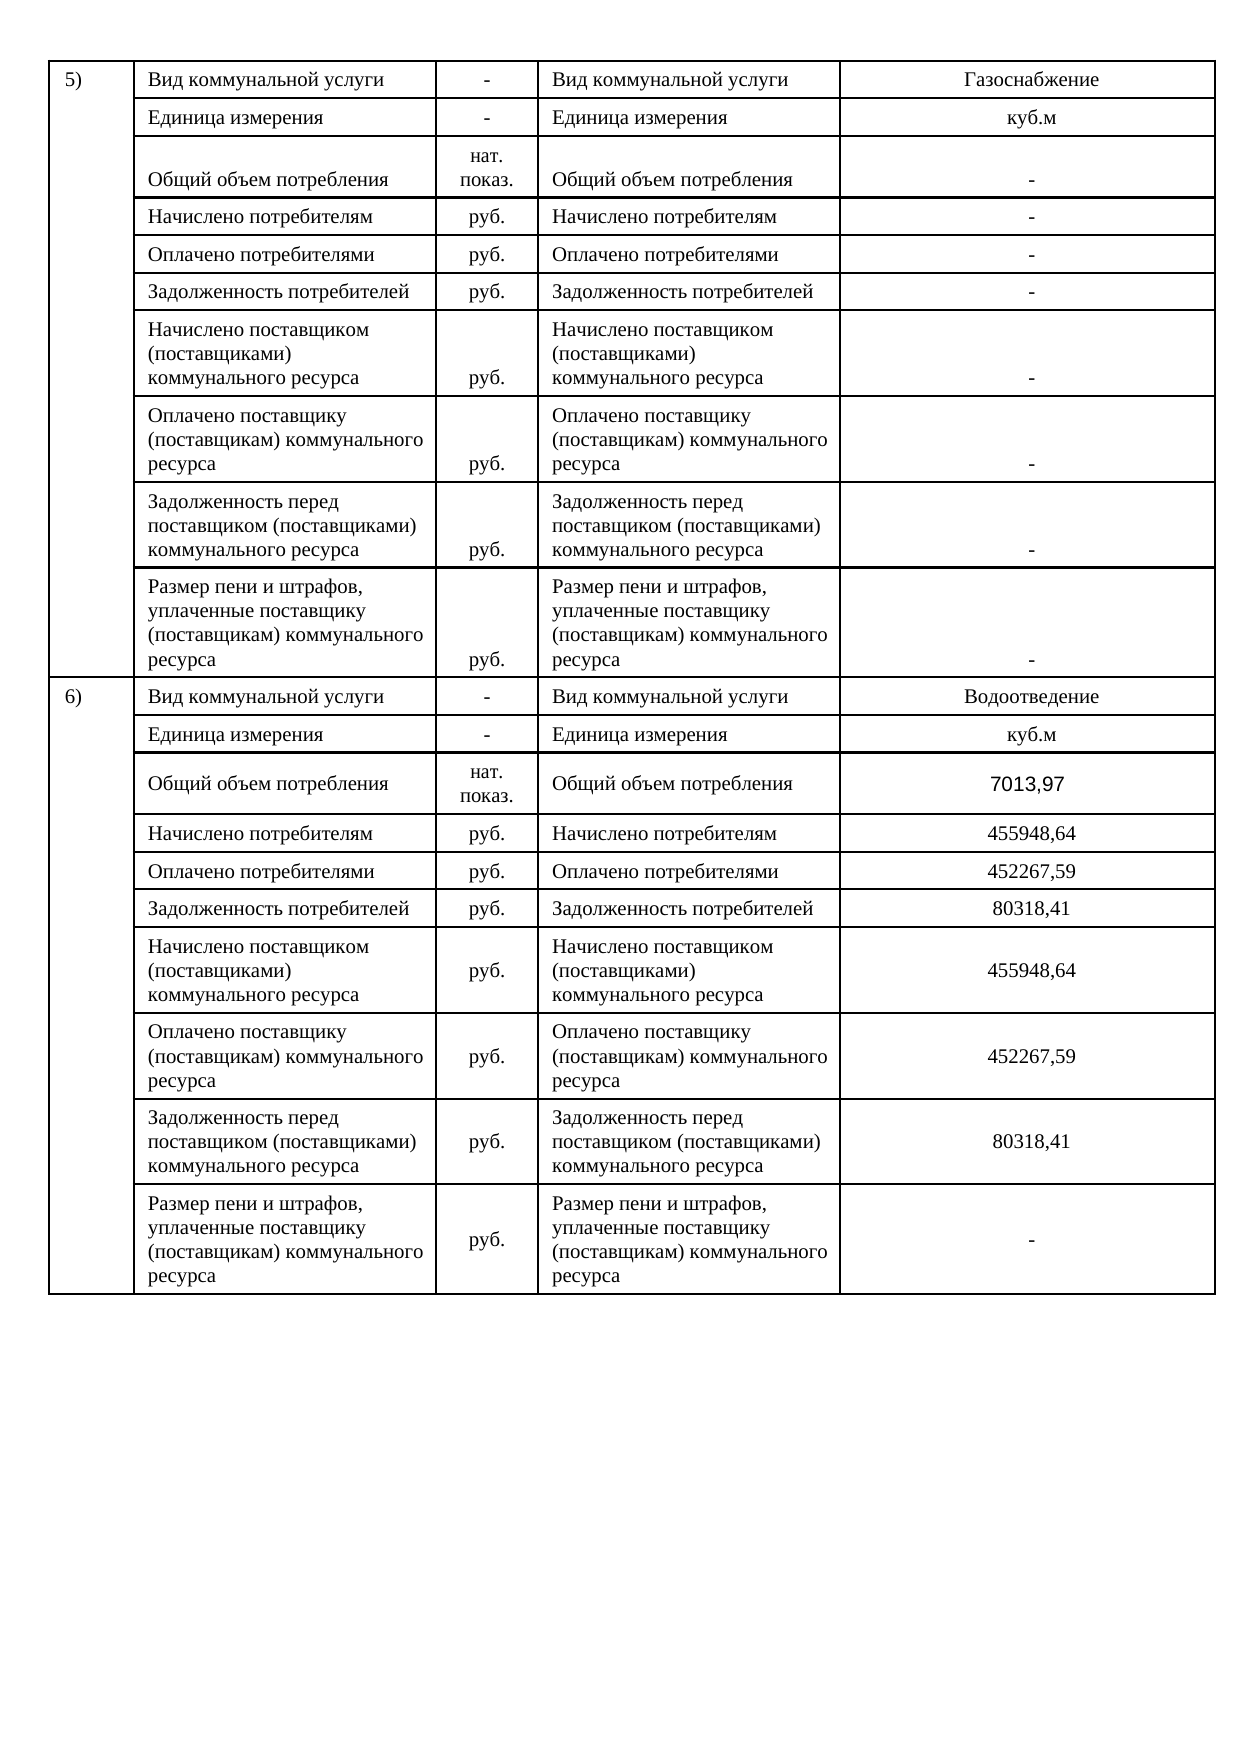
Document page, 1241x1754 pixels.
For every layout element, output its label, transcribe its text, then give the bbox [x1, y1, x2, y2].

table_cell Размер пени и штрафов, уплаченные поставщику (поставщикам) коммунального ресурса [135, 1185, 435, 1293]
table_cell Задолженность потребителей [539, 274, 839, 309]
table_cell руб. [437, 199, 537, 234]
table_cell - [841, 236, 1214, 272]
table_cell - [841, 397, 1214, 481]
table_cell руб. [437, 853, 537, 888]
table_cell Начислено поставщиком (поставщиками) коммунального ресурса [135, 928, 435, 1012]
table_cell 7013,97 [841, 754, 1214, 813]
table_cell - [841, 311, 1214, 395]
table_cell нат. показ. [437, 137, 537, 196]
table_cell руб. [437, 274, 537, 309]
table_header Газоснабжение [841, 62, 1214, 97]
table_cell руб. [437, 890, 537, 926]
table_cell Задолженность потребителей [135, 274, 435, 309]
table_cell Задолженность потребителей [539, 890, 839, 926]
table_cell Задолженность перед поставщиком (поставщиками) коммунального ресурса [135, 1100, 435, 1183]
table_cell - [841, 569, 1214, 676]
table_cell 455948,64 [841, 928, 1214, 1012]
table_cell куб.м [841, 716, 1214, 751]
table_cell Начислено потребителям [539, 815, 839, 851]
table_header - [437, 62, 537, 97]
table_cell Размер пени и штрафов, уплаченные поставщику (поставщикам) коммунального ресурса [135, 569, 435, 676]
table_cell Единица измерения [135, 716, 435, 751]
table_cell руб. [437, 1100, 537, 1183]
table_cell Оплачено потребителями [135, 236, 435, 272]
table_cell - [841, 199, 1214, 234]
table_cell Начислено поставщиком (поставщиками) коммунального ресурса [539, 311, 839, 395]
table_cell Задолженность перед поставщиком (поставщиками) коммунального ресурса [539, 483, 839, 566]
table_header 5) [50, 62, 133, 676]
table_cell Общий объем потребления [539, 137, 839, 196]
table_cell Задолженность потребителей [135, 890, 435, 926]
table_cell руб. [437, 1014, 537, 1097]
table_cell Общий объем потребления [135, 754, 435, 813]
table_cell руб. [437, 236, 537, 272]
table_cell Начислено потребителям [135, 815, 435, 851]
table_cell - [437, 99, 537, 135]
table_cell - [841, 1185, 1214, 1293]
table_cell Оплачено поставщику (поставщикам) коммунального ресурса [135, 1014, 435, 1097]
table_cell куб.м [841, 99, 1214, 135]
table_cell Начислено потребителям [135, 199, 435, 234]
table_cell 6) [50, 678, 133, 1293]
table_cell Размер пени и штрафов, уплаченные поставщику (поставщикам) коммунального ресурса [539, 569, 839, 676]
table_cell Единица измерения [539, 716, 839, 751]
table_cell нат. показ. [437, 754, 537, 813]
table_cell руб. [437, 928, 537, 1012]
table_cell - [437, 678, 537, 714]
table_cell - [841, 483, 1214, 566]
table_cell Оплачено поставщику (поставщикам) коммунального ресурса [539, 397, 839, 481]
table_cell 452267,59 [841, 853, 1214, 888]
table_cell Единица измерения [135, 99, 435, 135]
table_header Вид коммунальной услуги [539, 62, 839, 97]
table_cell 80318,41 [841, 1100, 1214, 1183]
table_cell Вид коммунальной услуги [539, 678, 839, 714]
table_cell Вид коммунальной услуги [135, 678, 435, 714]
table_cell Оплачено потребителями [539, 236, 839, 272]
table_cell 80318,41 [841, 890, 1214, 926]
table_cell Общий объем потребления [539, 754, 839, 813]
table_cell руб. [437, 483, 537, 566]
table_cell Оплачено поставщику (поставщикам) коммунального ресурса [135, 397, 435, 481]
table_cell Задолженность перед поставщиком (поставщиками) коммунального ресурса [135, 483, 435, 566]
table_cell Единица измерения [539, 99, 839, 135]
table_cell руб. [437, 1185, 537, 1293]
table_cell Задолженность перед поставщиком (поставщиками) коммунального ресурса [539, 1100, 839, 1183]
table_cell 452267,59 [841, 1014, 1214, 1097]
table_cell Водоотведение [841, 678, 1214, 714]
table_cell Общий объем потребления [135, 137, 435, 196]
table_cell Начислено потребителям [539, 199, 839, 234]
table_cell руб. [437, 311, 537, 395]
table_cell руб. [437, 397, 537, 481]
table_cell руб. [437, 569, 537, 676]
table_cell - [841, 137, 1214, 196]
table_cell Оплачено потребителями [135, 853, 435, 888]
table_cell 455948,64 [841, 815, 1214, 851]
table_cell Размер пени и штрафов, уплаченные поставщику (поставщикам) коммунального ресурса [539, 1185, 839, 1293]
table_cell Оплачено поставщику (поставщикам) коммунального ресурса [539, 1014, 839, 1097]
table_cell - [841, 274, 1214, 309]
table_cell руб. [437, 815, 537, 851]
table_cell Оплачено потребителями [539, 853, 839, 888]
table_cell - [437, 716, 537, 751]
table_header Вид коммунальной услуги [135, 62, 435, 97]
table_cell Начислено поставщиком (поставщиками) коммунального ресурса [539, 928, 839, 1012]
table_cell Начислено поставщиком (поставщиками) коммунального ресурса [135, 311, 435, 395]
